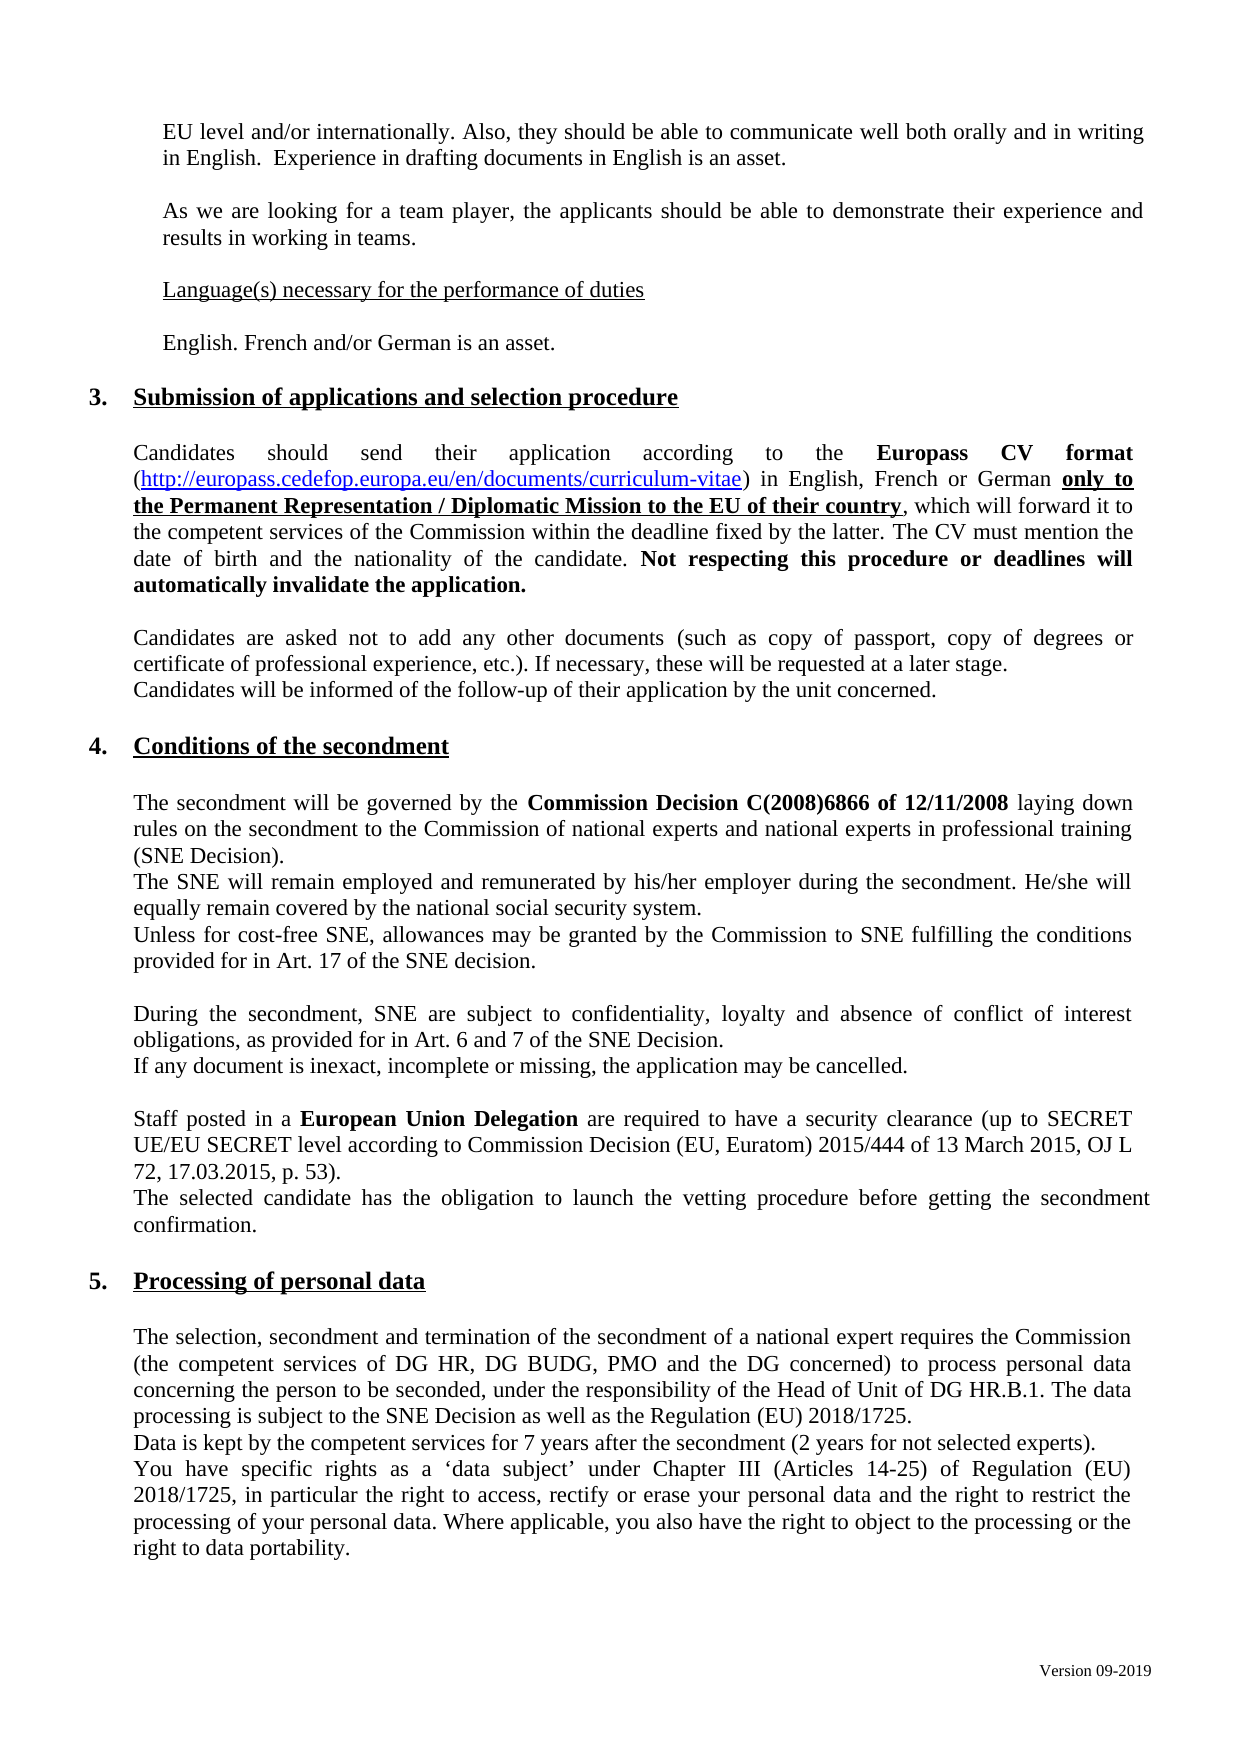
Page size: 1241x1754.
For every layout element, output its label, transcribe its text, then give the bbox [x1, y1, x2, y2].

text You have specific rights as a ‘data subject’ under Chapter III (Articles 14-25) of Regulation (EU) 2018/1725, in particular the right to access, rectify or erase your personal data and the right to restrict the processing of your personal data. Where applicable, you also have the right to object to the processing or the right to data portability. [133, 1455, 1133, 1560]
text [162, 118, 1145, 171]
text As we are looking for a team player, the applicants should be able to demonstrate their experience and results in working in teams. [162, 197, 1145, 250]
text 3. Submission of applications and selection procedure [89, 382, 1152, 410]
text The selected candidate has the obligation to launch the vetting procedure before getting the secondment confirmation. [133, 1184, 1152, 1237]
text Candidates should send their application according to the Europass CV format (http://europass.cedefop.europa.eu/en/documents/curriculum-vitae) in English, French or German only to the Permanent Representation / Diplomatic Mission to the EU of their country, which will forward it to the competent services of the Commission within the deadline fixed by the latter. The CV must mention the date of birth and the nationality of the candidate. Not respecting this procedure or deadlines will automatically invalidate the application. [133, 439, 1133, 597]
text Data is kept by the competent services for 7 years after the secondment (2 years for not selected experts). [133, 1429, 1133, 1455]
text The selection, secondment and termination of the secondment of a national expert requires the Commission (the competent services of DG HR, DG BUDG, PMO and the DG concerned) to process personal data concerning the person to be seconded, under the responsibility of the Head of Unit of DG HR.B.1. The data processing is subject to the SNE Decision as well as the Regulation (EU) 2018/1725. [133, 1323, 1133, 1429]
text If any document is inexact, incomplete or missing, the application may be cancelled. [133, 1052, 1133, 1079]
text During the secondment, SNE are subject to confidentiality, loyalty and absence of conflict of interest obligations, as provided for in Art. 6 and 7 of the SNE Decision. [133, 1000, 1133, 1052]
text 5. Processing of personal data [89, 1266, 1152, 1294]
text 4. Conditions of the secondment [89, 731, 1152, 760]
text Staff posted in a European Union Delegation are required to have a security clearance (up to SECRET UE/EU SECRET level according to Commission Decision (EU, Euratom) 2015/444 of 13 March 2015, OJ L 72, 17.03.2015, p. 53). [133, 1105, 1133, 1184]
text Candidates are asked not to add any other documents (such as copy of passport, copy of degrees or certificate of professional experience, etc.). If necessary, these will be requested at a later stage. [133, 624, 1135, 676]
text English. French and/or German is an asset. [162, 329, 1145, 355]
text The secondment will be governed by the Commission Decision C(2008)6866 of 12/11/2008 laying down rules on the secondment to the Commission of national experts and national experts in professional training (SNE Decision). [133, 789, 1133, 868]
text Language(s) necessary for the performance of duties [162, 276, 1145, 303]
text Candidates will be informed of the follow-up of their application by the unit concerned. [133, 676, 1152, 703]
text Unless for cost-free SNE, allowances may be granted by the Commission to SNE fulfilling the conditions provided for in Art. 17 of the SNE decision. [133, 921, 1133, 973]
text The SNE will remain employed and remunerated by his/her employer during the secondment. He/she will equally remain covered by the national social security system. [133, 868, 1133, 921]
